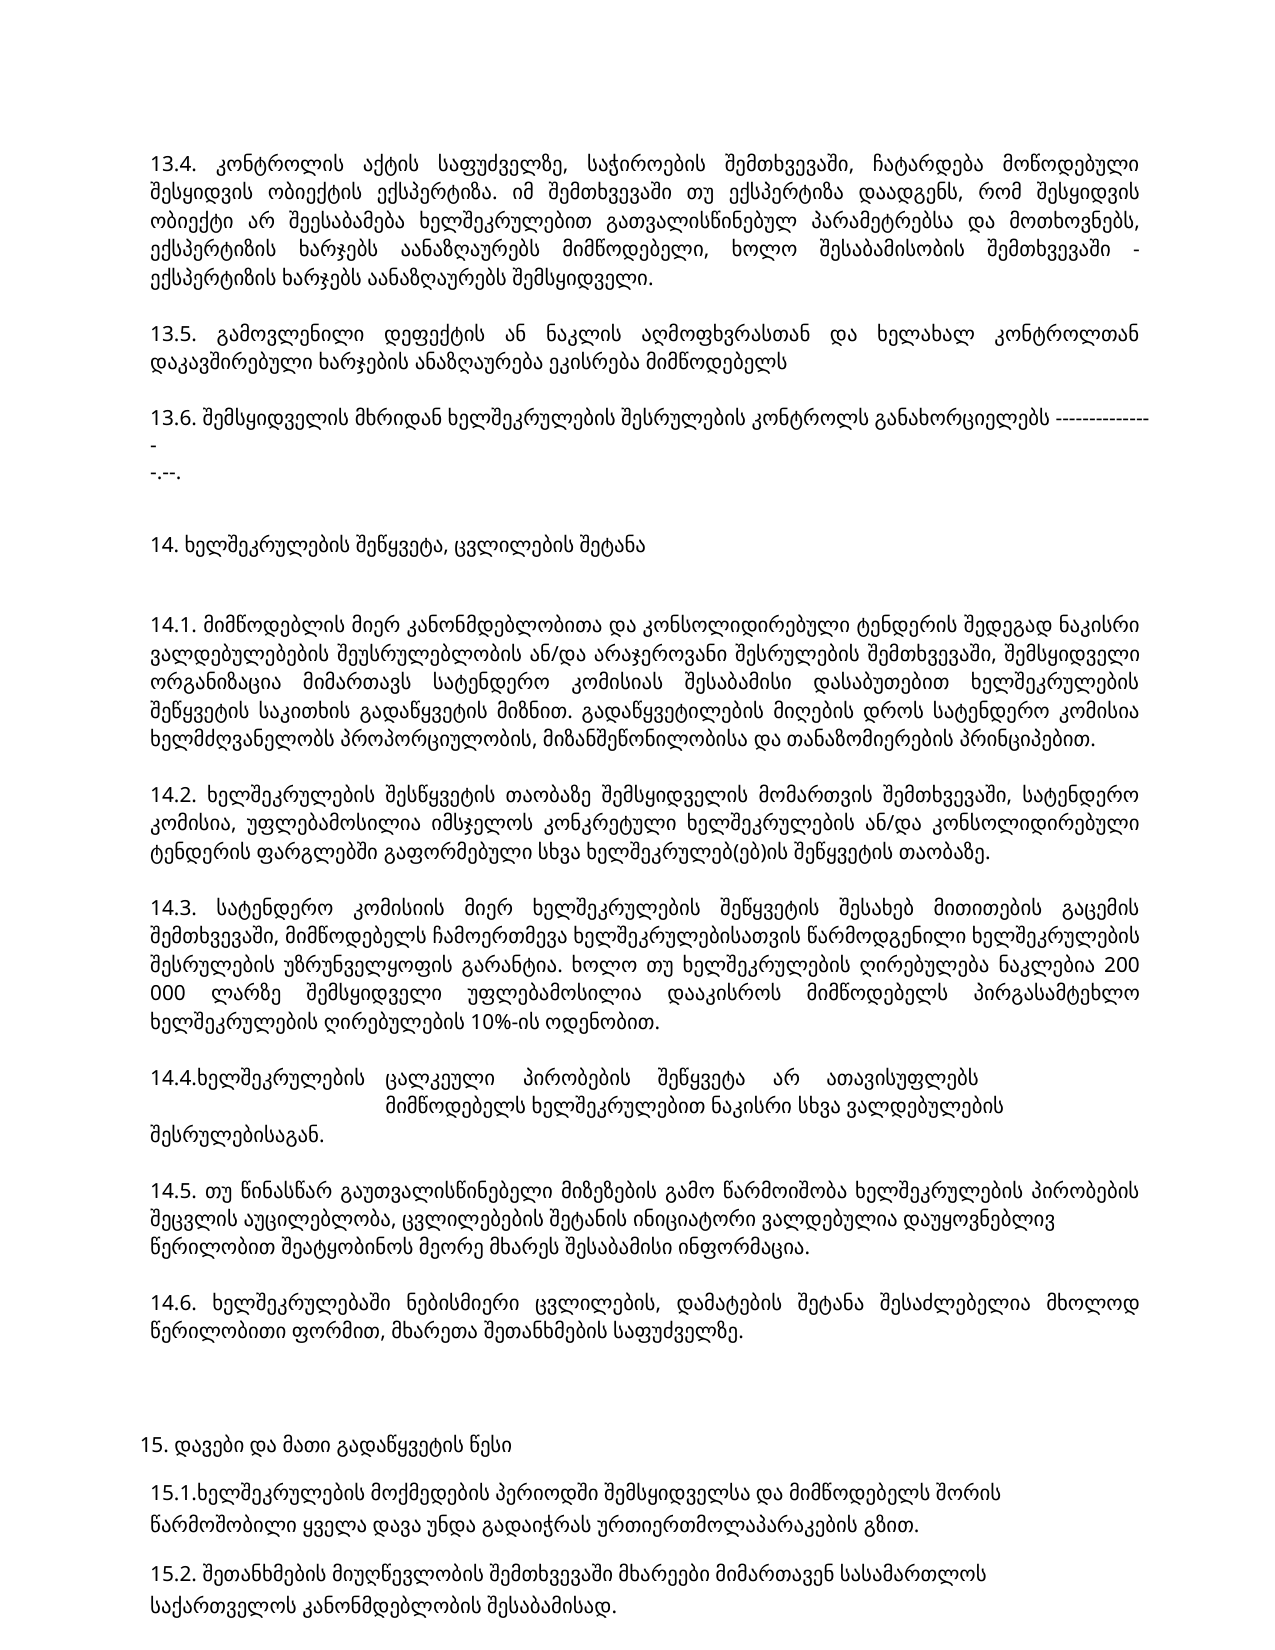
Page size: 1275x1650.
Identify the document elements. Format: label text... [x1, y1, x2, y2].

text 14.1. მიმწოდებლის მიერ კანონმდებლობითა და კონსოლიდირებული ტენდერის შედეგად ნაკისრი ვალდებულებების შეუსრულებლობის ან/და არაჯეროვანი შესრულების შემთხვევაში, შემსყიდველი ორგანიზაცია მიმართავს სატენდერო კომისიას შესაბამისი დასაბუთებით ხელშეკრულების შეწყვეტის საკითხის გადაწყვეტის მიზნით. გადაწყვეტილების მიღების დროს სატენდერო კომისია ხელმძღვანელობს პროპორციულობის, მიზანშეწონილობისა და თანაზომიერების პრინციპებით. [150, 610, 1140, 753]
text 14.3. სატენდერო კომისიის მიერ ხელშეკრულების შეწყვეტის შესახებ მითითების გაცემის შემთხვევაში, მიმწოდებელს ჩამოერთმევა ხელშეკრულებისათვის წარმოდგენილი ხელშეკრულების შესრულების უზრუნველყოფის გარანტია. ხოლო თუ ხელშეკრულების ღირებულება ნაკლებია 200 000 ლარზე შემსყიდველი უფლებამოსილია დააკისროს მიმწოდებელს პირგასამტეხლო ხელშეკრულების ღირებულების 10%-ის ოდენობით. [150, 893, 1140, 1035]
text 15.1.ხელშეკრულების მოქმედების პერიოდში შემსყიდველსა და მიმწოდებელს შორის წარმოშობილი ყველა დავა უნდა გადაიჭრას ურთიერთმოლაპარაკების გზით. [150, 1478, 1110, 1538]
text 14.4.ხელშეკრულების ცალკეული პირობების შეწყვეტა არ ათავისუფლებს მიმწოდებელს ხელშეკრულებით ნაკისრი სხვა ვალდებულების შესრულებისაგან. [150, 1063, 1140, 1148]
text 14.6. ხელშეკრულებაში ნებისმიერი ცვლილების, დამატების შეტანა შესაძლებელია მხოლოდ წერილობითი ფორმით, მხარეთა შეთანხმების საფუძველზე. [150, 1288, 1140, 1345]
text 14.2. ხელშეკრულების შესწყვეტის თაობაზე შემსყიდველის მომართვის შემთხვევაში, სატენდერო კომისია, უფლებამოსილია იმსჯელოს კონკრეტული ხელშეკრულების ან/და კონსოლიდირებული ტენდერის ფარგლებში გაფორმებული სხვა ხელშეკრულებ(ებ)ის შეწყვეტის თაობაზე. [150, 780, 1139, 865]
text 14. ხელშეკრულების შეწყვეტა, ცვლილების შეტანა [150, 530, 1152, 558]
text 13.6. შემსყიდველის მხრიდან ხელშეკრულების შესრულების კონტროლს განახორციელებს -------------- - [150, 403, 1152, 458]
text 15. დავები და მათი გადაწყვეტის წესი [139, 1430, 1152, 1458]
text -.--. [150, 458, 1152, 485]
text 13.4. კონტროლის აქტის საფუძველზე, საჭიროების შემთხვევაში, ჩატარდება მოწოდებული შესყიდვის ობიექტის ექსპერტიზა. იმ შემთხვევაში თუ ექსპერტიზა დაადგენს, რომ შესყიდვის ობიექტი არ შეესაბამება ხელშეკრულებით გათვალისწინებულ პარამეტრებსა და მოთხოვნებს, ექსპერტიზის ხარჯებს აანაზღაურებს მიმწოდებელი, ხოლო შესაბამისობის შემთხვევაში - ექსპერტიზის ხარჯებს აანაზღაურებს შემსყიდველი. [150, 149, 1140, 291]
text 13.5. გამოვლენილი დეფექტის ან ნაკლის აღმოფხვრასთან და ხელახალ კონტროლთან დაკავშირებული ხარჯების ანაზღაურება ეკისრება მიმწოდებელს [150, 319, 1140, 376]
text 15.2. შეთანხმების მიუღწევლობის შემთხვევაში მხარეები მიმართავენ სასამართლოს საქართველოს კანონმდებლობის შესაბამისად. [150, 1559, 1088, 1619]
text წერილობით შეატყობინოს მეორე მხარეს შესაბამისი ინფორმაცია. [150, 1233, 1152, 1260]
text 14.5. თუ წინასწარ გაუთვალისწინებელი მიზეზების გამო წარმოიშობა ხელშეკრულების პირობების შეცვლის აუცილებლობა, ცვლილებების შეტანის ინიციატორი ვალდებულია დაუყოვნებლივ [150, 1176, 1140, 1233]
